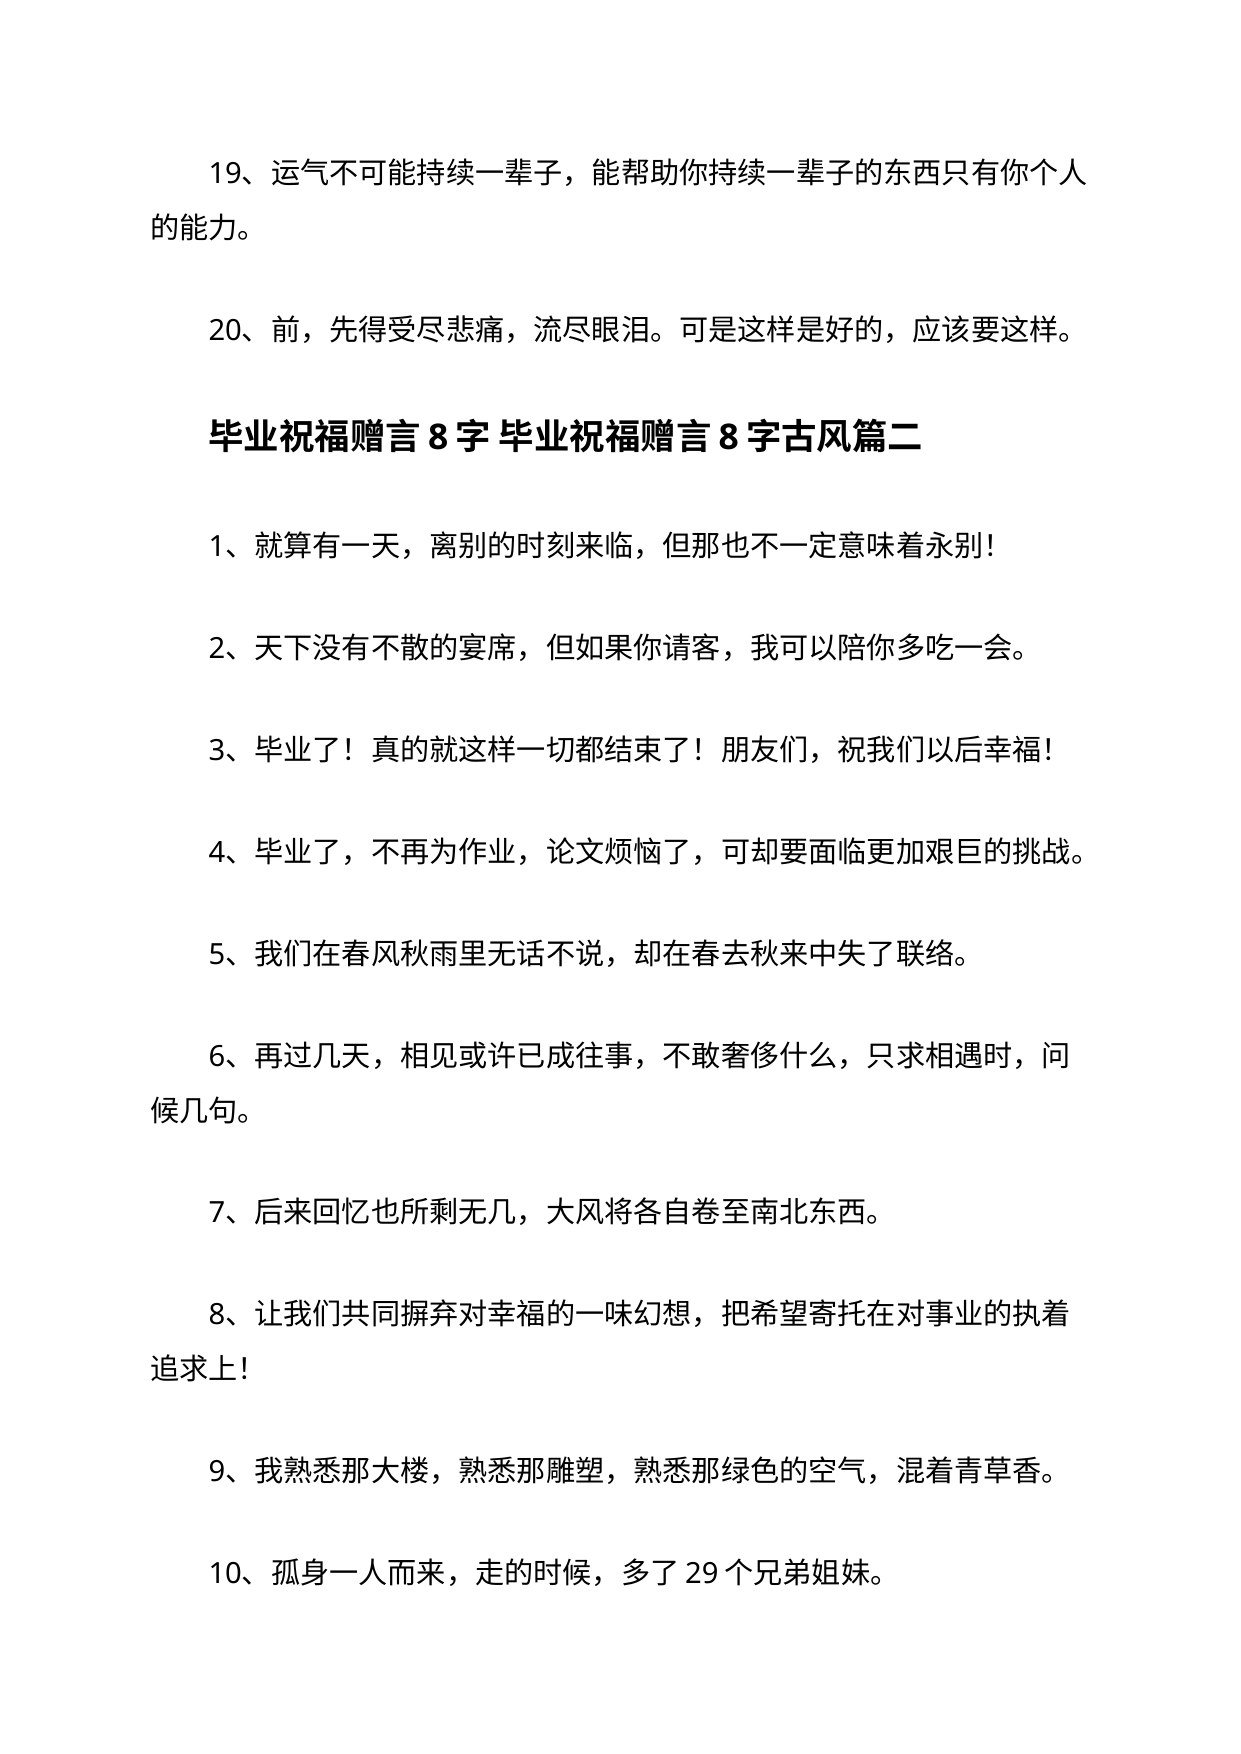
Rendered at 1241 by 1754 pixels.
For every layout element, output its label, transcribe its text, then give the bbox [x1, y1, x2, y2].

text 9、我熟悉那大楼，熟悉那雕塑，熟悉那绿色的空气，混着青草香。 [150, 1448, 1090, 1490]
text 20、前，先得受尽悲痛，流尽眼泪。可是这样是好的，应该要这样。 [150, 307, 1090, 349]
text 5、我们在春风秋雨里无话不说，却在春去秋来中失了联络。 [150, 930, 1090, 973]
text 3、毕业了！真的就这样一切都结束了！朋友们，祝我们以后幸福！ [150, 726, 1090, 769]
text 8、让我们共同摒弃对幸福的一味幻想，把希望寄托在对事业的执着追求上！ [150, 1291, 1090, 1388]
text 10、孤身一人而来，走的时候，多了29个兄弟姐妹。 [150, 1550, 1090, 1592]
text 19、运气不可能持续一辈子，能帮助你持续一辈子的东西只有你个人的能力。 [150, 150, 1090, 247]
text 毕业祝福赠言8字 毕业祝福赠言8字古风篇二 [150, 409, 1090, 460]
text 2、天下没有不散的宴席，但如果你请客，我可以陪你多吃一会。 [150, 624, 1090, 667]
text 4、毕业了，不再为作业，论文烦恼了，可却要面临更加艰巨的挑战。 [150, 828, 1090, 871]
text 1、就算有一天，离别的时刻来临，但那也不一定意味着永别！ [150, 522, 1090, 565]
text 7、后来回忆也所剩无几，大风将各自卷至南北东西。 [150, 1189, 1090, 1231]
text 6、再过几天，相见或许已成往事，不敢奢侈什么，只求相遇时，问候几句。 [150, 1032, 1090, 1129]
